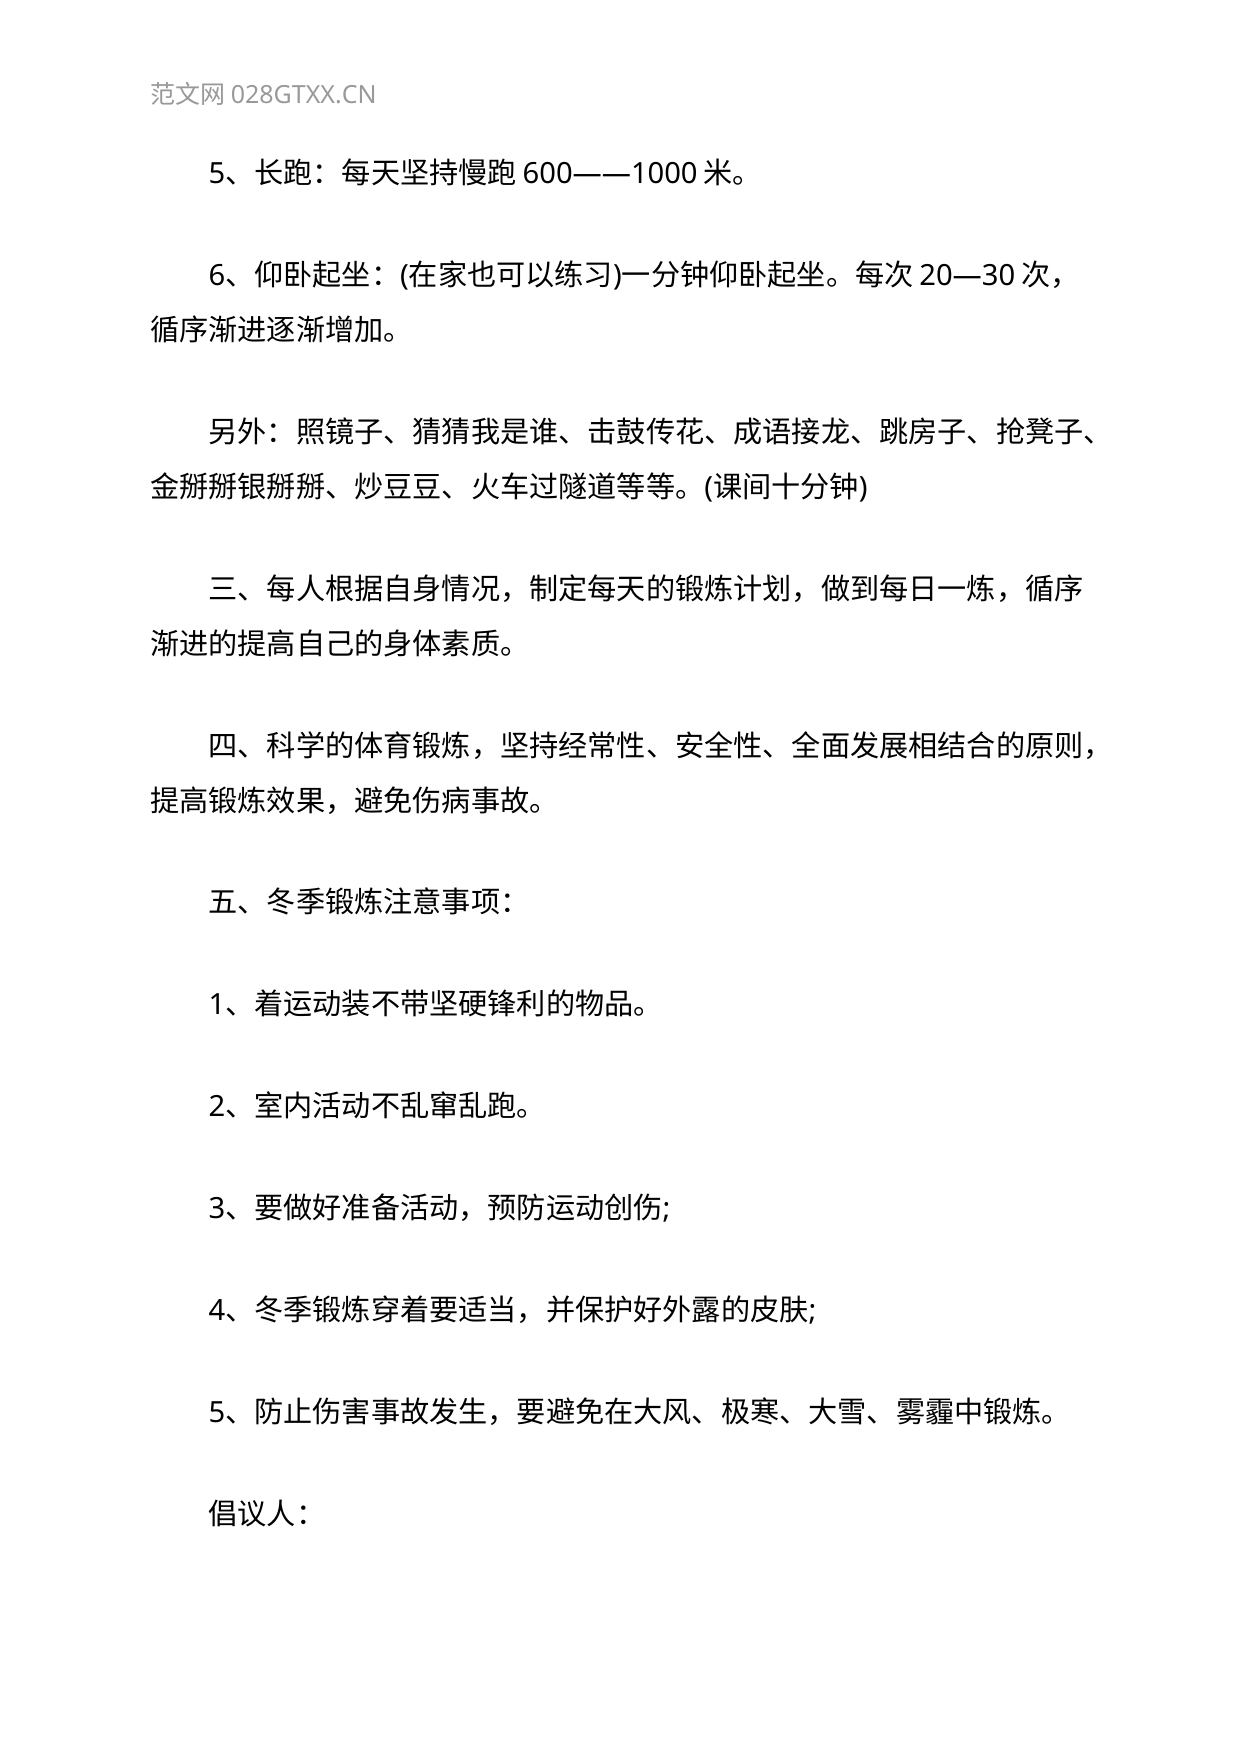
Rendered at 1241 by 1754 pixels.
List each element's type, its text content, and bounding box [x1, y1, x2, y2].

text 另外：照镜子、猜猜我是谁、击鼓传花、成语接龙、跳房子、抢凳子、金掰掰银掰掰、炒豆豆、火车过隧道等等。(课间十分钟) [150, 409, 1090, 506]
text 四、科学的体育锻炼，坚持经常性、安全性、全面发展相结合的原则，提高锻炼效果，避免伤病事故。 [150, 722, 1090, 819]
text 5、长跑：每天坚持慢跑600——1000米。 [150, 150, 1090, 192]
text 3、要做好准备活动，预防运动创伤; [150, 1185, 1090, 1227]
text 2、室内活动不乱窜乱跑。 [150, 1083, 1090, 1125]
text 三、每人根据自身情况，制定每天的锻炼计划，做到每日一炼，循序渐进的提高自己的身体素质。 [150, 566, 1090, 663]
text 5、防止伤害事故发生，要避免在大风、极寒、大雪、雾霾中锻炼。 [150, 1389, 1090, 1431]
text 6、仰卧起坐：(在家也可以练习)一分钟仰卧起坐。每次20—30次，循序渐进逐渐增加。 [150, 252, 1090, 349]
text 五、冬季锻炼注意事项： [150, 879, 1090, 921]
text 4、冬季锻炼穿着要适当，并保护好外露的皮肤; [150, 1287, 1090, 1329]
text 倡议人： [150, 1491, 1090, 1533]
text 1、着运动装不带坚硬锋利的物品。 [150, 981, 1090, 1023]
